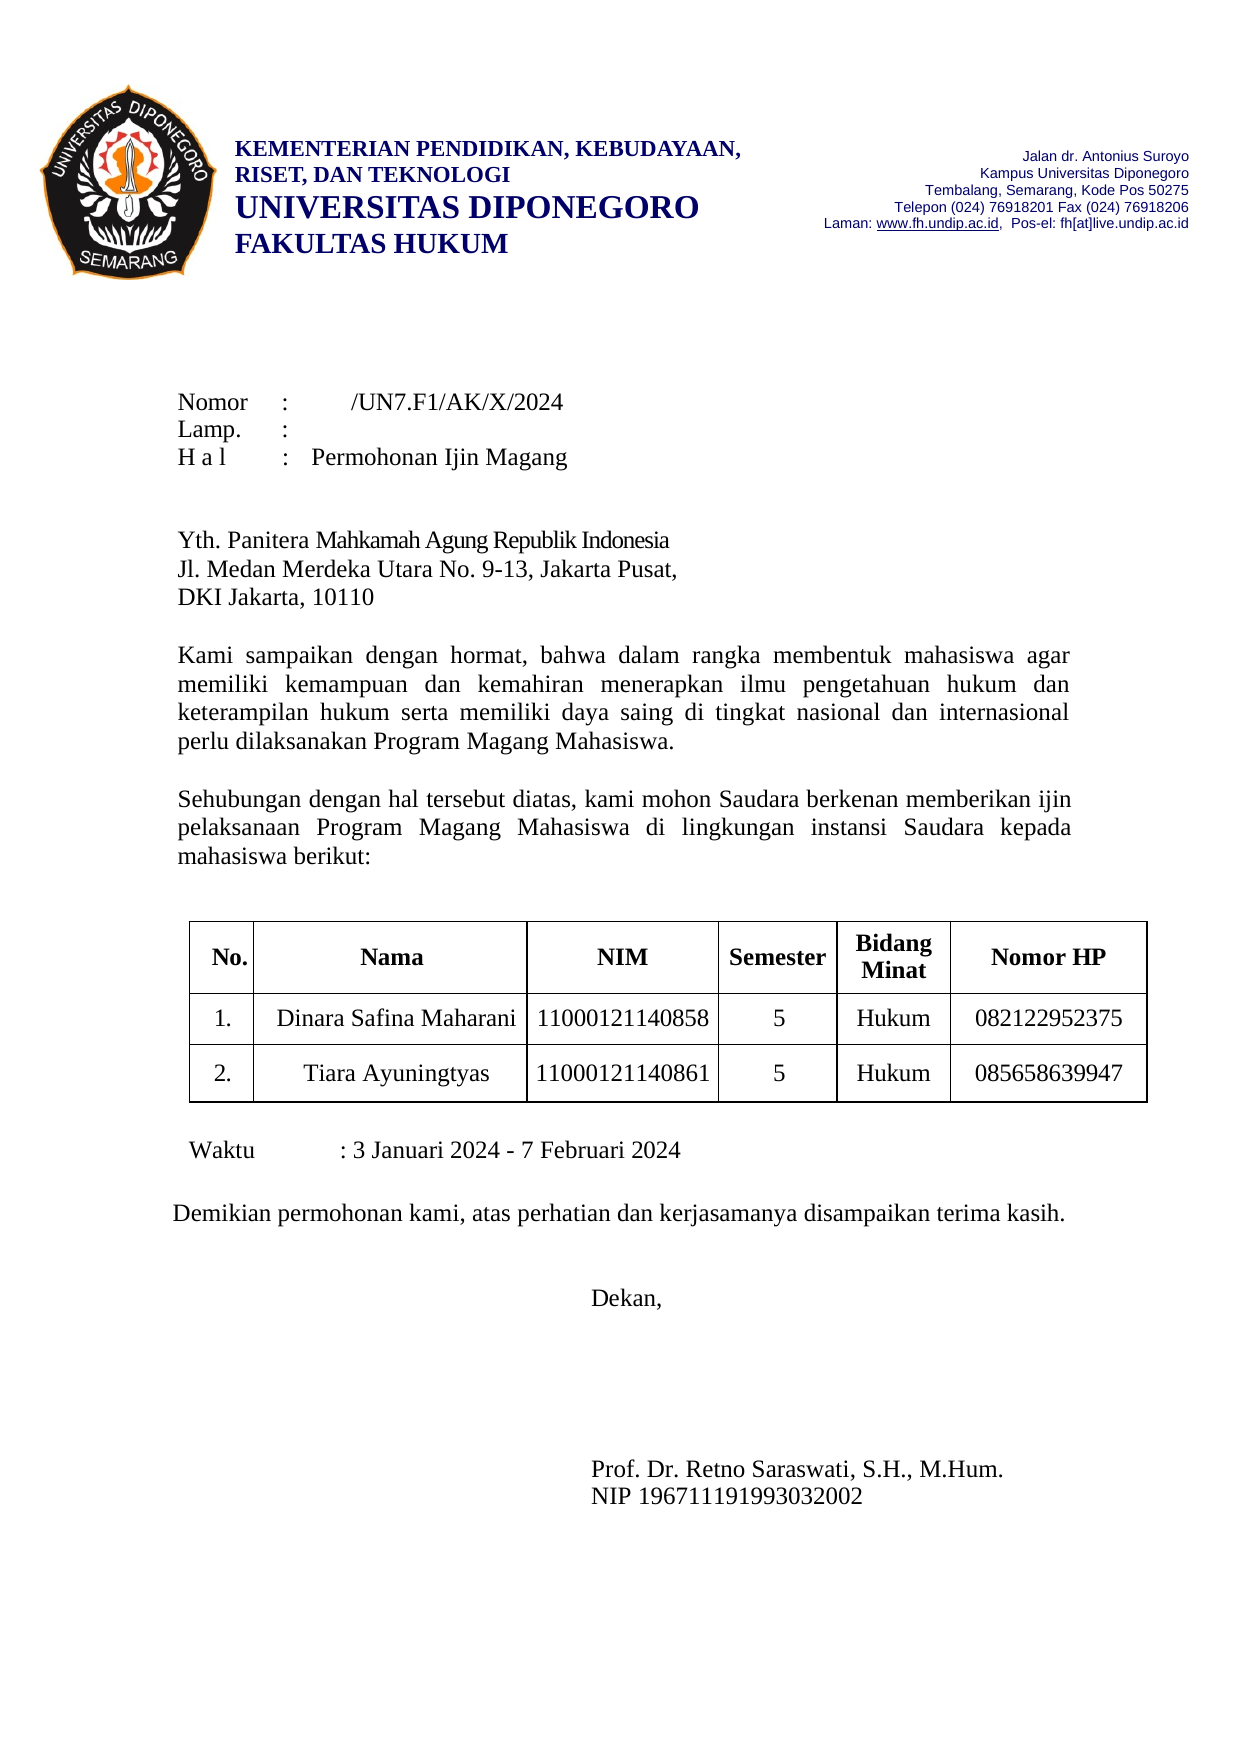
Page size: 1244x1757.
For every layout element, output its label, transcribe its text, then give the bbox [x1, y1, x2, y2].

table_header Nama [254, 922, 526, 992]
table_cell 5 [719, 994, 836, 1043]
text Jl. Medan Merdeka Utara No. 9-13, Jakarta Pusat, [177, 554, 1219, 582]
text Lamp. : [177, 416, 1219, 443]
table_cell Hukum [838, 994, 950, 1043]
table_cell Hukum [838, 1045, 950, 1101]
text Nomor : /UN7.F1/AK/X/2024 [177, 387, 1219, 416]
table_cell 1. [190, 994, 253, 1043]
text Yth. Panitera Mahkamah Agung Republik Indonesia [177, 525, 1219, 554]
text Kami sampaikan dengan hormat, bahwa dalam rangka membentuk mahasiswa agar memiliki kemampuan dan kemahiran menerapkan ilmu pengetahuan hukum dan keterampilan hukum serta memiliki daya saing di tingkat nasional dan internasional perlu dilaksanakan Program Magang Mahasiswa. [177, 640, 1071, 755]
picture [39, 84, 217, 280]
table_cell 082122952375 [951, 994, 1146, 1043]
table_cell 11000121140858 [528, 994, 718, 1043]
text Demikian permohonan kami, atas perhatian dan kerjasamanya disampaikan terima kasih. [113, 1198, 1219, 1227]
text H a l : Permohonan Ijin Magang [177, 443, 1219, 470]
table_cell Dinara Safina Maharani [254, 994, 526, 1043]
table_header Jalan dr. Antonius Suroyo Kampus Universitas Diponegoro Tembalang, Semarang, Kode Pos 50275 Telepon (024) 76918201 Fax (024) 76918206 Laman: www.fh.undip.ac.id, Pos-el: fh[at]live.undip.ac.id [779, 67, 1200, 279]
table_cell 085658639947 [951, 1045, 1146, 1101]
text Waktu : 3 Januari 2024 - 7 Februari 2024 [188, 1135, 1219, 1163]
table_header NIM [528, 922, 718, 992]
table_cell 5 [719, 1045, 836, 1101]
table_header Bidang Minat [838, 922, 950, 992]
text Prof. Dr. Retno Saraswati, S.H., M.Hum. NIP 196711191993032002 [591, 1456, 1005, 1510]
text Sehubungan dengan hal tersebut diatas, kami mohon Saudara berkenan memberikan ijin pelaksanaan Program Magang Mahasiswa di lingkungan instansi Saudara kepada mahasiswa berikut: [177, 784, 1071, 870]
text Dekan, [587, 1283, 666, 1312]
table_cell 11000121140861 [528, 1045, 718, 1101]
table_header Nomor HP [951, 922, 1146, 992]
table_header [58, 67, 223, 279]
table_header No. [190, 922, 253, 992]
table_header Semester [719, 922, 836, 992]
table_cell 2. [190, 1045, 253, 1101]
text DKI Jakarta, 10110 [177, 582, 625, 611]
table_cell Tiara Ayuningtyas [254, 1045, 526, 1101]
table_header KEMENTERIAN PENDIDIKAN, KEBUDAYAAN, RISET, DAN TEKNOLOGI UNIVERSITAS DIPONEGORO FAKULTAS HUKUM [223, 67, 779, 279]
